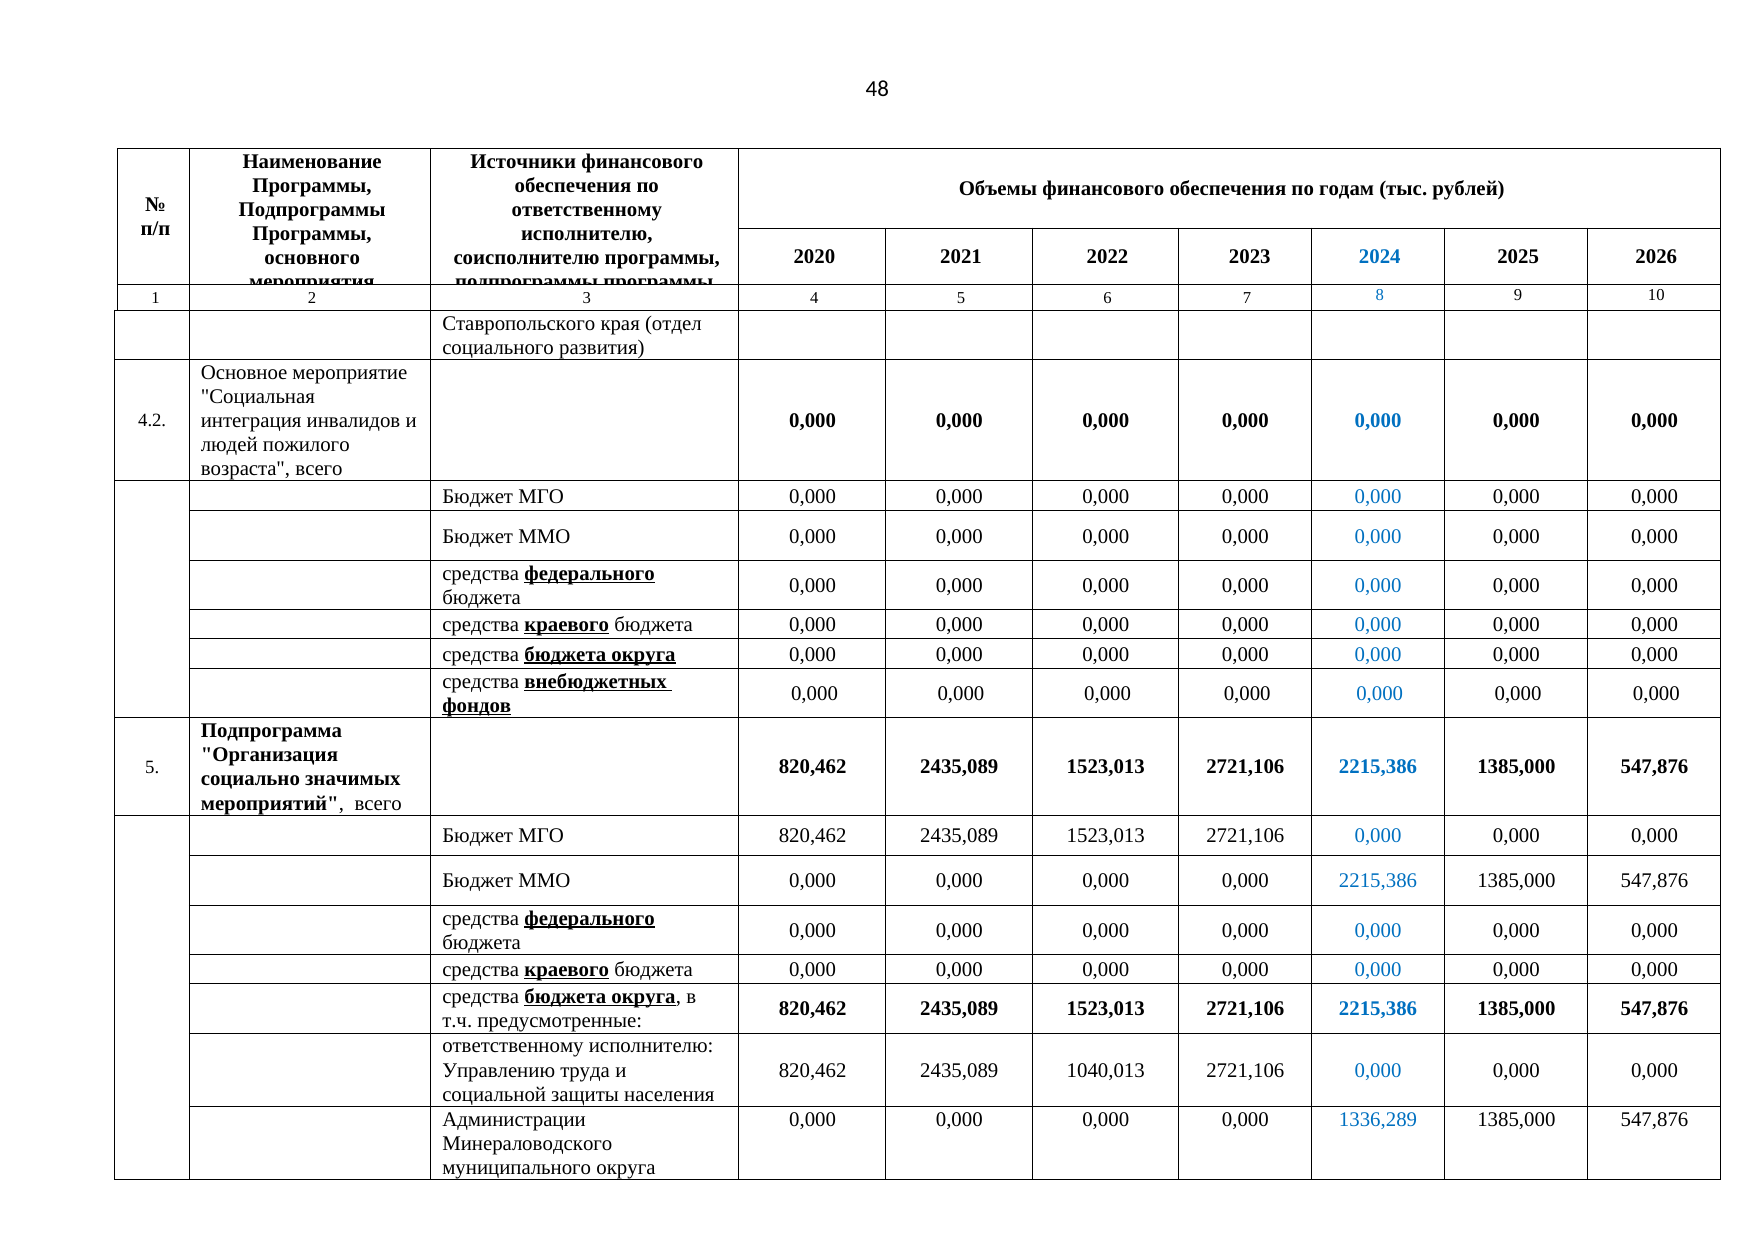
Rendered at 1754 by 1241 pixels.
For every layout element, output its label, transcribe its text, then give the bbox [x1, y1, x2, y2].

table_cell 6 [1033, 285, 1178, 310]
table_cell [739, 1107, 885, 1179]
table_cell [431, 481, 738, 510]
table_cell 2026 [1588, 229, 1720, 284]
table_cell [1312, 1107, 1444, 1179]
table_cell 9 [1445, 285, 1587, 310]
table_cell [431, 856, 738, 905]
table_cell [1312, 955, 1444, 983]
table_cell 2021 [886, 229, 1032, 284]
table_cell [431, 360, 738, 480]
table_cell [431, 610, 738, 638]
table_cell 5 [886, 285, 1032, 310]
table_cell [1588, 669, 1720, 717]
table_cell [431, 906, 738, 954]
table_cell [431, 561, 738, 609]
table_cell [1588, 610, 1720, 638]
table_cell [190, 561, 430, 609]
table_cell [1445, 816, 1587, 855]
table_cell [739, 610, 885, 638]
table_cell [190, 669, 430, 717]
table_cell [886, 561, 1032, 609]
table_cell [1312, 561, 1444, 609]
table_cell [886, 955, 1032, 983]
table_header Наименование Программы, Подпрограммы Программы, основного мероприятия подпрограммы Программы [190, 149, 430, 284]
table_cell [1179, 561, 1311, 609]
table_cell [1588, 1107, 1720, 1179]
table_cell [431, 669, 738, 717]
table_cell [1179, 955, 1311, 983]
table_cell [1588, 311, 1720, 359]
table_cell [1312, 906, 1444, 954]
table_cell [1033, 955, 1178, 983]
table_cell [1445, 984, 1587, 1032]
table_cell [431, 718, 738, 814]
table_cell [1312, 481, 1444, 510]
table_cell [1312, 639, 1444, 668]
table_header Объемы финансового обеспечения по годам (тыс. рублей) [739, 149, 1720, 227]
table_cell 10 [1588, 285, 1720, 310]
table_cell 2022 [1033, 229, 1178, 284]
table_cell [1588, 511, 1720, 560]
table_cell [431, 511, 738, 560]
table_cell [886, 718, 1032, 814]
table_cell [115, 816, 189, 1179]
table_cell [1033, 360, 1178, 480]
table_cell 3 [431, 285, 738, 310]
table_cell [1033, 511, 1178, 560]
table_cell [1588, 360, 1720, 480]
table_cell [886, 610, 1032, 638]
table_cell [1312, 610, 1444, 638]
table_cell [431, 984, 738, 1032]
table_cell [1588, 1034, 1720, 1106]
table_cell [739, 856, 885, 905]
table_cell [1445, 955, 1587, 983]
table_cell 1 [118, 285, 189, 310]
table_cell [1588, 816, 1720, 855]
table_cell 2024 [1312, 229, 1444, 284]
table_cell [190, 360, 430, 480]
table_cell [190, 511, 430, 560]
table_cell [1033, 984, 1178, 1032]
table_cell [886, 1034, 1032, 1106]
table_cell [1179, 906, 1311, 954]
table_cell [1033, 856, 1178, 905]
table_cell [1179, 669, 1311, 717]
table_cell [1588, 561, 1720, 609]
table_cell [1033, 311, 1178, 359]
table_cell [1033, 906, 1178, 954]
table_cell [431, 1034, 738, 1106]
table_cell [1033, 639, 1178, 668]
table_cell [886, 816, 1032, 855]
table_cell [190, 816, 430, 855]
table_cell 2023 [1179, 229, 1311, 284]
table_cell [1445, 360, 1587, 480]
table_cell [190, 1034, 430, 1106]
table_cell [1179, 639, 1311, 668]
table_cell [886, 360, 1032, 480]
table_header № п/п [118, 149, 189, 284]
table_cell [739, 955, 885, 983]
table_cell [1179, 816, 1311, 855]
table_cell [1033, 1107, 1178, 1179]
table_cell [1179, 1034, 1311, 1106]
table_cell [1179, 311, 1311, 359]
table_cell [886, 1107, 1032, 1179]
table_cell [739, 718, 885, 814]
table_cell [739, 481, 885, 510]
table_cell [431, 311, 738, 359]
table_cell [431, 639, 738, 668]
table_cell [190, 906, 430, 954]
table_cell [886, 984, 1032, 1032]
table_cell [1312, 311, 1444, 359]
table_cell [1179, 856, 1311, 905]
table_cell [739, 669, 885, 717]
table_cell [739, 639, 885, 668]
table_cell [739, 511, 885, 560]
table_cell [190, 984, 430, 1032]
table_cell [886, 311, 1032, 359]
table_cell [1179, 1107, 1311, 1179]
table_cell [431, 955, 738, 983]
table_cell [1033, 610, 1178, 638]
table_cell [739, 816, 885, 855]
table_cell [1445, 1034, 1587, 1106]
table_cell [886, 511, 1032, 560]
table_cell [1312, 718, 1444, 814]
table_cell 2025 [1445, 229, 1587, 284]
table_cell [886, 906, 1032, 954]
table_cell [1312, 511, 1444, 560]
table_cell 2020 [739, 229, 885, 284]
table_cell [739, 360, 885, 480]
table_cell 7 [1179, 285, 1311, 310]
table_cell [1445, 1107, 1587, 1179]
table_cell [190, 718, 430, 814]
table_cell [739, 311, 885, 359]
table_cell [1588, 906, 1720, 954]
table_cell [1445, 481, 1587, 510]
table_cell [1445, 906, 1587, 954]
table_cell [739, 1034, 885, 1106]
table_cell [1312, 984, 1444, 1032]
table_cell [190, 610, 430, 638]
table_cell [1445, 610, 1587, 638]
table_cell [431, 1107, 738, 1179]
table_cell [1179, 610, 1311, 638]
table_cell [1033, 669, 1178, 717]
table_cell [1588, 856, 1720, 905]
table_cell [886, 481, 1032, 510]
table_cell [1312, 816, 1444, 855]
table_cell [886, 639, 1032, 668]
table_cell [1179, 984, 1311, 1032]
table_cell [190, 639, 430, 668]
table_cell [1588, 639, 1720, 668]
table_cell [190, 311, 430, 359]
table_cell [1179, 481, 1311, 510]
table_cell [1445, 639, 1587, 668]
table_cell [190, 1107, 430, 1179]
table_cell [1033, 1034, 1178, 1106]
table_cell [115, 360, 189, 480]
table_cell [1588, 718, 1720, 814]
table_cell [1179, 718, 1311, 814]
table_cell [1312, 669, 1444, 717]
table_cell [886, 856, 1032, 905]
table_cell 2 [190, 285, 430, 310]
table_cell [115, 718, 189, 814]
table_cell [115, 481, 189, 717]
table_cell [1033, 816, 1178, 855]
table_cell 8 [1312, 285, 1444, 310]
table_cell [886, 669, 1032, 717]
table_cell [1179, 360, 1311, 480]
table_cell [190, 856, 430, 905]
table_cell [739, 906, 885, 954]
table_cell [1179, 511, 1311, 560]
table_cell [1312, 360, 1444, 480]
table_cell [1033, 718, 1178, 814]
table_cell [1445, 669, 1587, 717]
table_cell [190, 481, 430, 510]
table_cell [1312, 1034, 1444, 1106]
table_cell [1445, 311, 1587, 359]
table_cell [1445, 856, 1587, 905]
table_cell 4 [739, 285, 885, 310]
table_header Источники финансового обеспечения по ответственному исполнителю, соисполнителю программы, подпрограммы программы, основному мероприятию подпрограммы программы [431, 149, 738, 284]
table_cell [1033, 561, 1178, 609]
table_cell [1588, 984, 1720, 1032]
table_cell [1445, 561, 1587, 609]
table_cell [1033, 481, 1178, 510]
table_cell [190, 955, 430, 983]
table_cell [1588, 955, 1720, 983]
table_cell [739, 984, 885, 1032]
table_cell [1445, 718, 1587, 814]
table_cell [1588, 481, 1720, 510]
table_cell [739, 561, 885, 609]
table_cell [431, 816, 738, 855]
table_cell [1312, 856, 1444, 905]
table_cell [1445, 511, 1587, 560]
